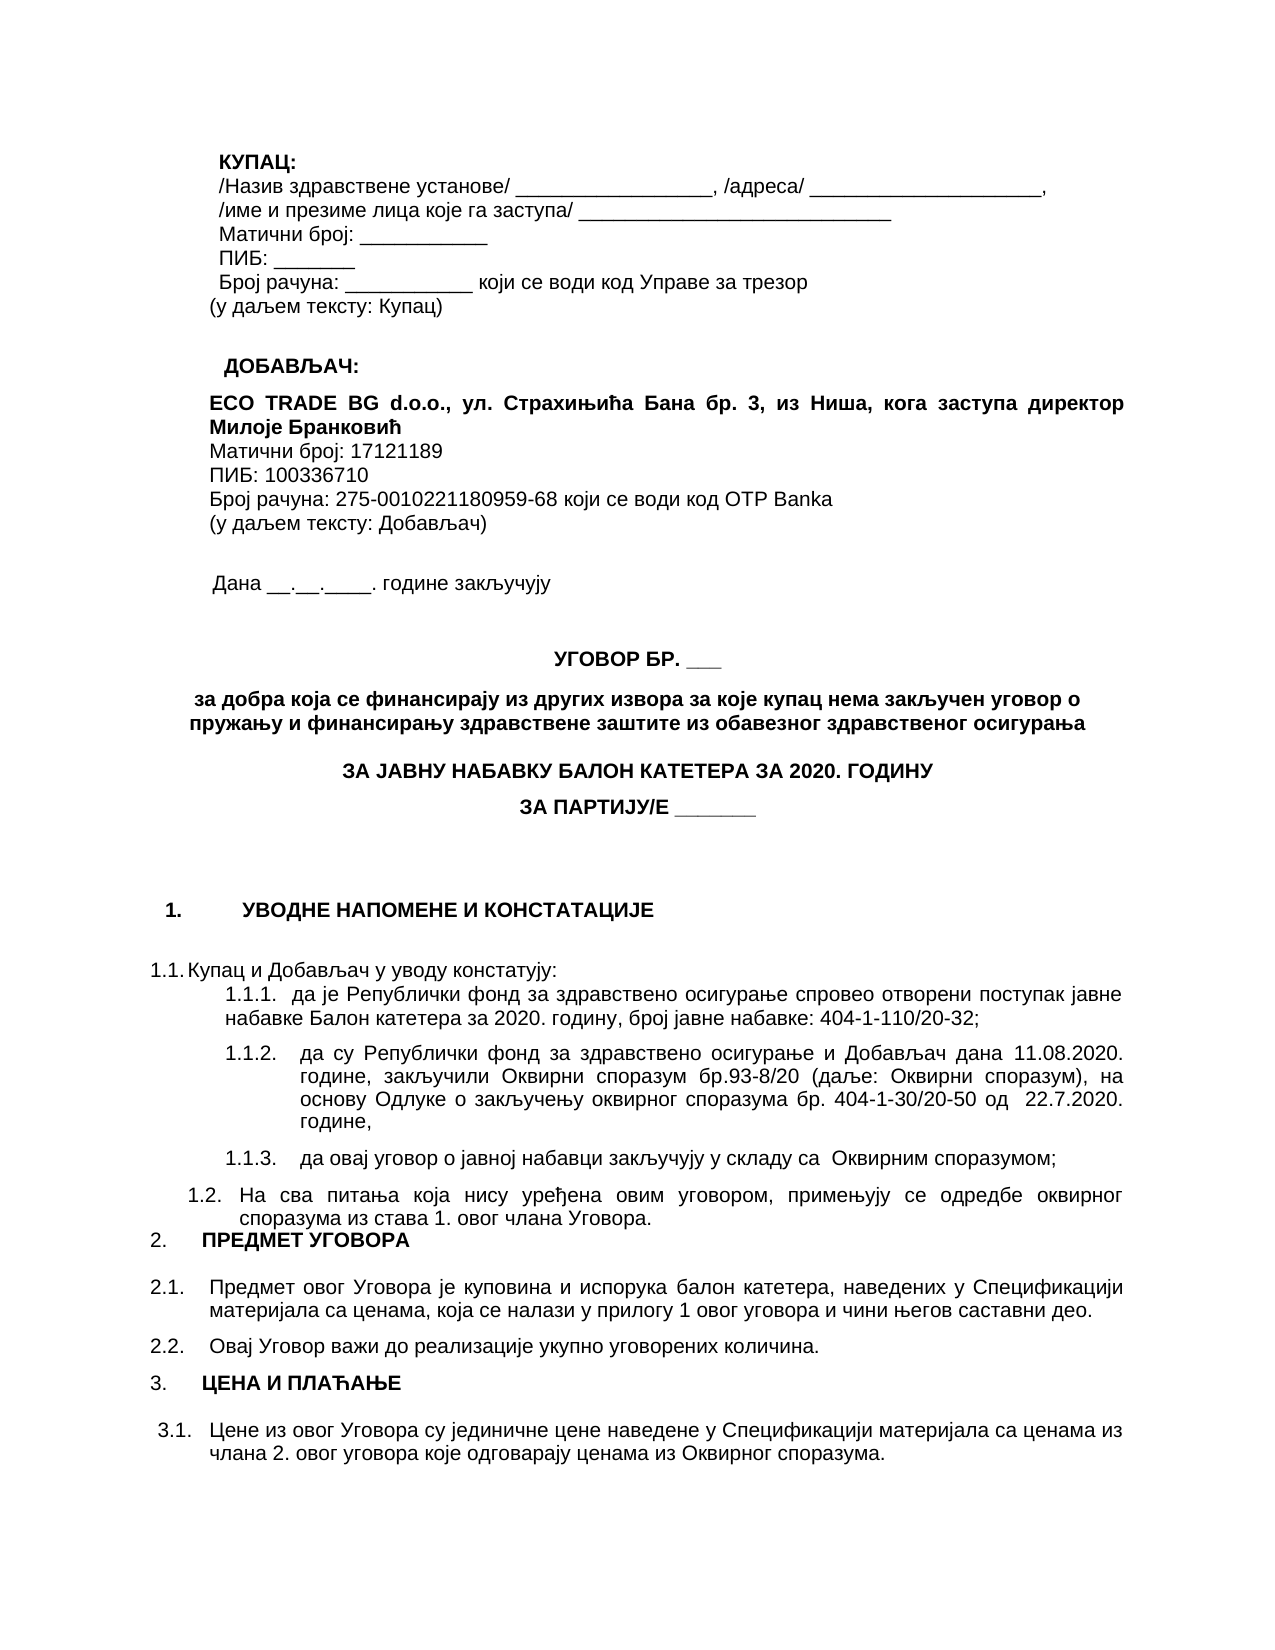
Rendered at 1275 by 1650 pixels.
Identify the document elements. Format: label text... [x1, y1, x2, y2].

text ЗА ЈАВНУ НАБАВКУ БАЛОН КАТЕТЕРА ЗА 2020. ГОДИНУ [150, 759, 1125, 783]
list Купац и Добављач у уводу констатују: [150, 959, 1124, 982]
text Број рачуна: 275-0010221180959-68 који се води код ОТP Banka [209, 486, 1125, 510]
list Цене из овог Уговора су јединичне цене наведене у Спецификацији материјала са ценама из члана 2. овог уговора које одговарају ценама из Оквирног споразума. [157, 1419, 1124, 1465]
text /Назив здравствене установе/ _________________, /адреса/ ____________________, /име и презиме лица које га заступа/ ___________________________ [219, 174, 1079, 222]
text УГОВОР БР. ___ [150, 648, 1125, 671]
text ЗА ПАРТИЈУ/Е _______ [150, 796, 1125, 819]
list Овај Уговор важи до реализације укупно уговорених количина. [150, 1336, 1124, 1358]
text Матични број: ___________ [219, 222, 1125, 246]
list На сва питања која нису уређена овим уговором, примењују се одредбе оквирног споразума из става 1. овог члана Уговора. [187, 1184, 1124, 1229]
list ПРЕДМЕТ УГОВОРА [150, 1229, 1124, 1252]
list Предмет овог Уговора је куповина и испорука балон катетера, наведених у Спецификацији материјала са ценама, која се налази у прилогу 1 овог уговора и чини његов саставни део. [150, 1276, 1124, 1322]
list да овај уговор о јавној набавци закључују у складу са Оквирним споразумом; [225, 1147, 1123, 1170]
text ECO TRADE BG d.o.o., ул. Страхињића Бана бр. 3, из Ниша, кога заступа директор Милоје Бранковић [209, 391, 1125, 438]
list ЦЕНА И ПЛАЋАЊЕ [150, 1372, 1124, 1395]
text КУПАЦ: [219, 150, 1125, 174]
text ДОБАВЉАЧ: [224, 354, 1125, 378]
text (у даљем тексту: Купац) [209, 294, 1125, 318]
list УВОДНЕ НАПОМЕНЕ И КОНСТАТАЦИЈЕ [165, 899, 1124, 922]
text Матични број: 17121189 [209, 438, 1125, 462]
list да су Републички фонд за здравствено осигурање и Добављач дана 11.08.2020. године, закључили Оквирни споразум бр.93-8/20 (даље: Оквирни споразум), на основу Одлуке о закључењу оквирног споразума бр. 404-1-30/20-50 од 22.7.2020. године, [225, 1042, 1123, 1133]
text 1.1.1. да је Републички фонд за здравствено осигурање спровео отворени поступак јавне набавке Балон катетера за 2020. годину, број јавне набавке: 404-1-110/20-32; [225, 982, 1124, 1029]
text ПИБ: _______ [219, 246, 1125, 270]
text за добра која се финансирају из других извора за које купац нема закључен уговор о пружању и финансирању здравствене заштите из обавезног здравственог осигурања [150, 687, 1125, 735]
text Број рачуна: ___________ који се води код Управе за трезор [219, 270, 1125, 294]
text ПИБ: 100336710 [209, 462, 1125, 486]
text Дана __.__.____. године закључују [212, 571, 1125, 595]
text (у даљем тексту: Добављач) [209, 510, 1125, 534]
